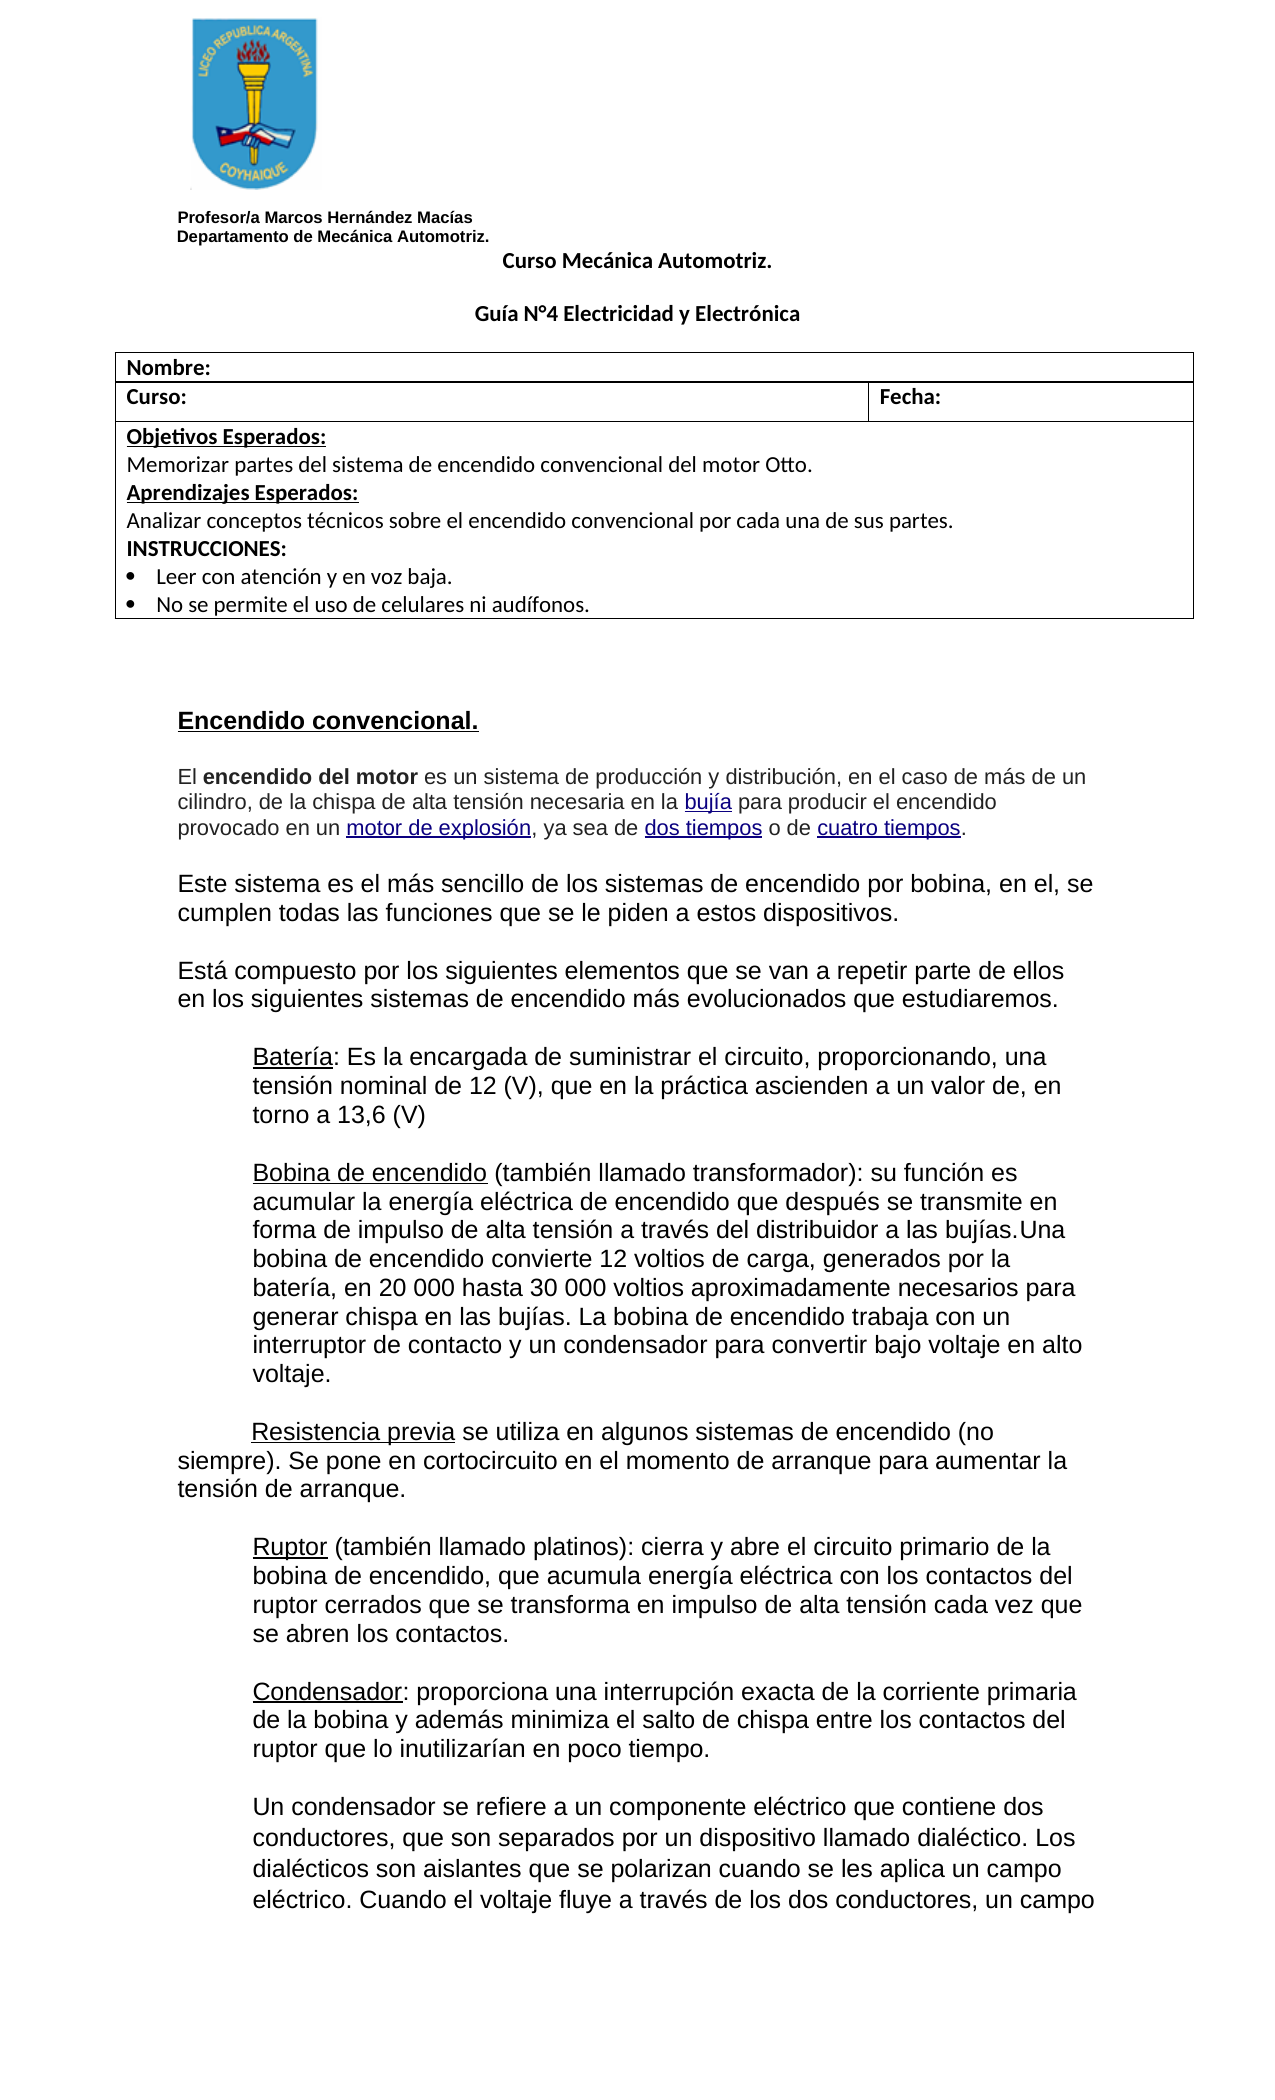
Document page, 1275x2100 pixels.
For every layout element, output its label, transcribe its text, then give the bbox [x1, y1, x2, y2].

table_cell Curso: [116, 383, 868, 421]
text Este sistema es el más sencillo de los sistemas de encendido por bobina, en el, se cumplen todas las funciones que se le piden a estos dispositivos. [177, 869, 1098, 927]
text El encendido del motor es un sistema de producción y distribución, en el caso de más de un cilindro, de la chispa de alta tensión necesaria en la bujía para producir el encendido provocado en un motor de explosión, ya sea de dos tiempos o de cuatro tiempos. [177, 764, 1098, 840]
text Guía N°4 Electricidad y Electrónica [177, 299, 1098, 327]
text Encendido convencional. [177, 706, 1098, 735]
text Bobina de encendido (también llamado transformador): su función es acumular la energía eléctrica de encendido que después se transmite en forma de impulso de alta tensión a través del distribuidor a las bujías.Una bobina de encendido convierte 12 voltios de carga, generados por la batería, en 20 000 hasta 30 000 voltios aproximadamente necesarios para generar chispa en las bujías. La bobina de encendido trabaja con un interruptor de contacto y un condensador para convertir bajo voltaje en alto voltaje. [252, 1158, 1098, 1388]
text Curso Mecánica Automotriz. [177, 246, 1098, 274]
table_header Nombre: [116, 353, 1193, 381]
text Condensador: proporciona una interrupción exacta de la corriente primaria de la bobina y además minimiza el salto de chispa entre los contactos del ruptor que lo inutilizarían en poco tiempo. [252, 1677, 1098, 1763]
text Está compuesto por los siguientes elementos que se van a repetir parte de ellos en los siguientes sistemas de encendido más evolucionados que estudiaremos. [177, 956, 1098, 1013]
table_cell Fecha: [869, 383, 1193, 421]
text Resistencia previa se utiliza en algunos sistemas de encendido (no siempre). Se pone en cortocircuito en el momento de arranque para aumentar la tensión de arranque. [177, 1417, 1098, 1503]
text Batería: Es la encargada de suministrar el circuito, proporcionando, una tensión nominal de 12 (V), que en la práctica ascienden a un valor de, en torno a 13,6 (V) [252, 1042, 1098, 1129]
picture [190, 17, 322, 190]
text Ruptor (también llamado platinos): cierra y abre el circuito primario de la bobina de encendido, que acumula energía eléctrica con los contactos del ruptor cerrados que se transforma en impulso de alta tensión cada vez que se abren los contactos. [252, 1532, 1098, 1647]
table_cell Objetivos Esperados: Memorizar partes del sistema de encendido convencional del motor Otto. Aprendizajes Esperados: Analizar conceptos técnicos sobre el encendido convencional por cada una de sus partes. INSTRUCCIONES: Leer con atención y en voz baja. No se permite el uso de celulares ni audífonos. [116, 422, 1193, 618]
